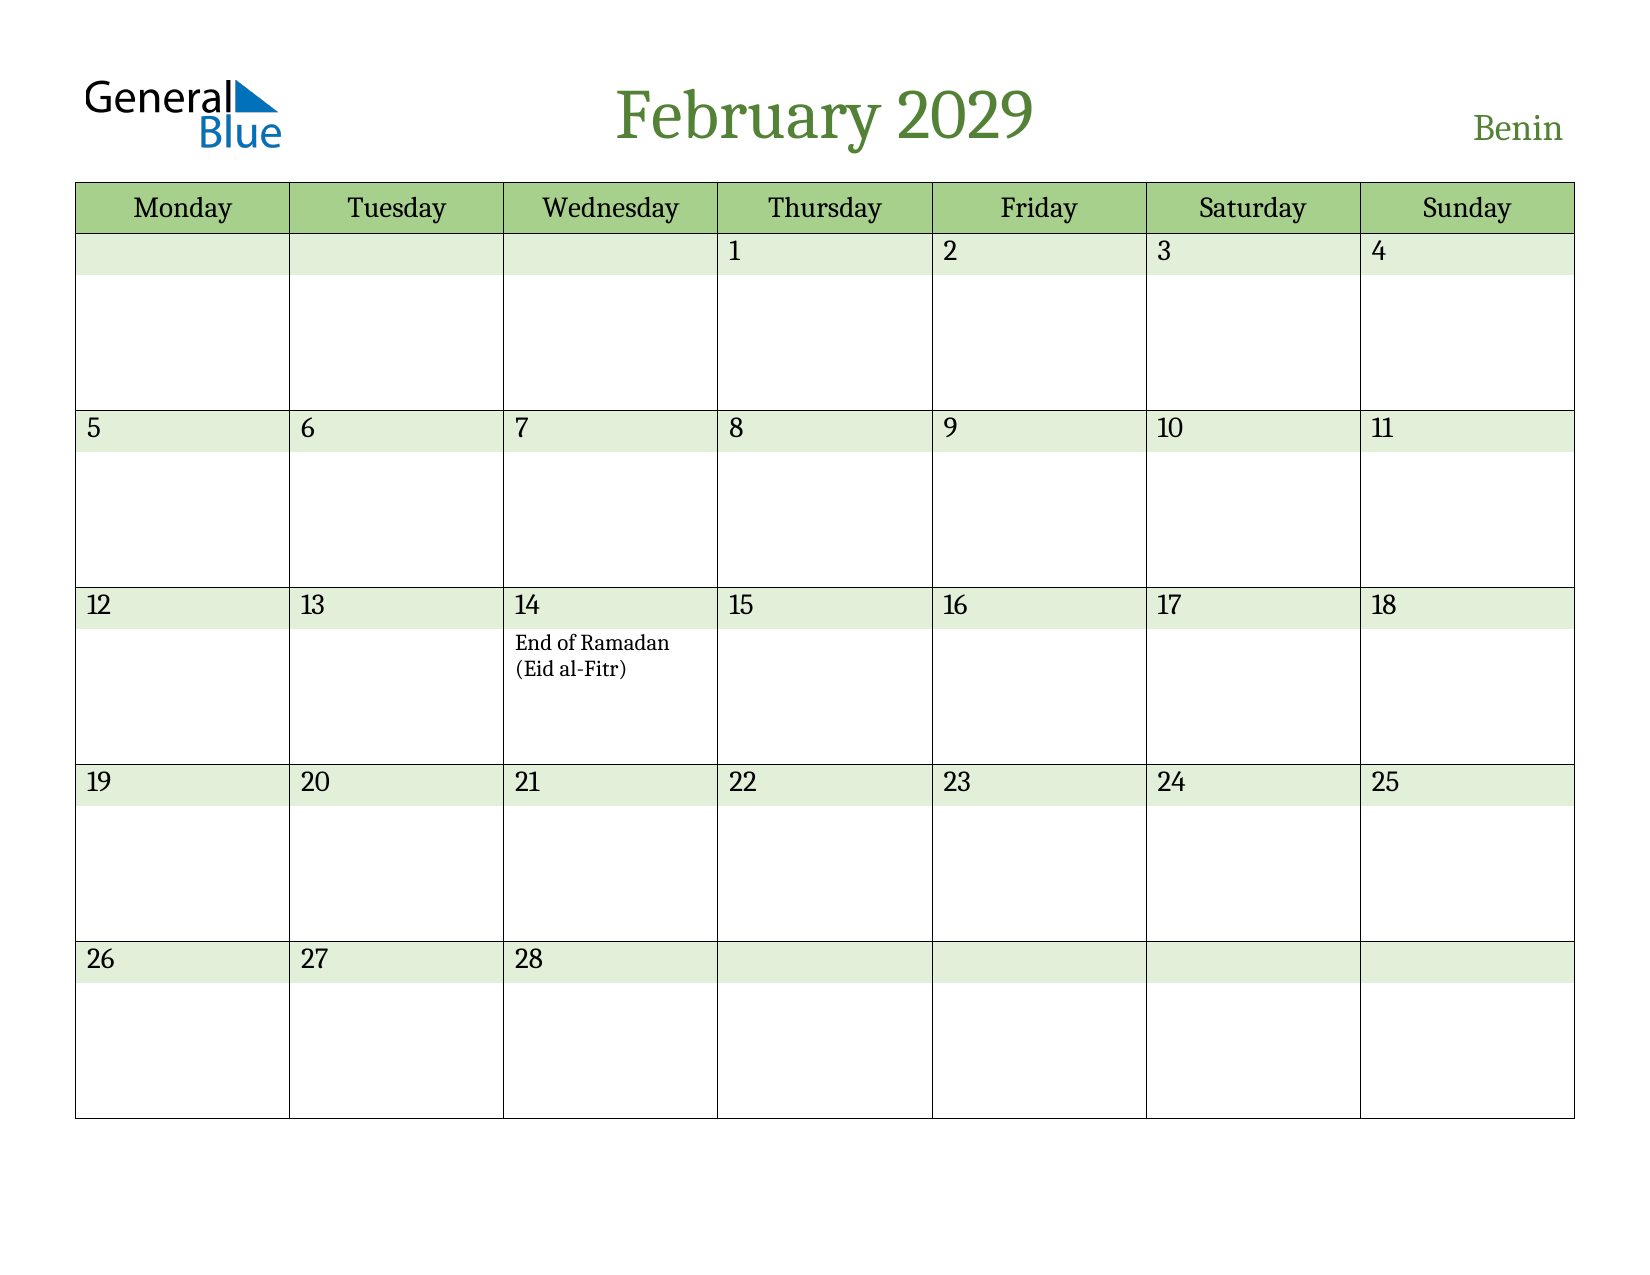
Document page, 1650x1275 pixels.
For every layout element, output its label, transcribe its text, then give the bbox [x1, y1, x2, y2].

table_cell [504, 983, 717, 1118]
table_cell Sunday [1361, 183, 1574, 233]
table_cell [504, 275, 717, 410]
table_cell 9 [933, 411, 1146, 452]
table_cell [718, 275, 932, 410]
table_cell 25 [1361, 765, 1574, 806]
table_cell [76, 275, 289, 410]
table_cell 21 [504, 765, 717, 806]
table_cell 23 [933, 765, 1146, 806]
table_cell 27 [290, 942, 503, 983]
table_cell 11 [1361, 411, 1574, 452]
table_cell [1147, 629, 1360, 764]
table_cell 7 [504, 411, 717, 452]
table_cell [76, 806, 289, 941]
table_cell [504, 452, 717, 587]
table_cell Saturday [1147, 183, 1360, 233]
table_cell [1361, 942, 1574, 983]
table_cell Monday [76, 183, 289, 233]
table_cell 24 [1147, 765, 1360, 806]
table_cell [933, 452, 1146, 587]
table_cell [290, 806, 503, 941]
table_cell [290, 983, 503, 1118]
table_cell 4 [1361, 234, 1574, 275]
table_cell 6 [290, 411, 503, 452]
table_cell [933, 806, 1146, 941]
table_cell 3 [1147, 234, 1360, 275]
table_cell Thursday [718, 183, 932, 233]
table_cell 16 [933, 588, 1146, 629]
table_cell 13 [290, 588, 503, 629]
table_cell [290, 234, 503, 275]
table_cell 1 [718, 234, 932, 275]
table_cell [76, 983, 289, 1118]
table_header Benin [1146, 75, 1574, 182]
table_cell 28 [504, 942, 717, 983]
table_cell 14 [504, 588, 717, 629]
table_cell 15 [718, 588, 932, 629]
table_cell [290, 275, 503, 410]
table_cell [718, 942, 932, 983]
table_cell 19 [76, 765, 289, 806]
table_cell [1147, 275, 1360, 410]
table_cell [1361, 983, 1574, 1118]
table_cell [1361, 452, 1574, 587]
table_cell [1147, 942, 1360, 983]
table_cell [76, 234, 289, 275]
table_cell [504, 234, 717, 275]
table_cell [1361, 275, 1574, 410]
table_header February 2029 [504, 75, 1146, 182]
table_cell [76, 452, 289, 587]
table_cell 26 [76, 942, 289, 983]
table_header [76, 75, 503, 182]
table_cell 8 [718, 411, 932, 452]
table_cell [933, 275, 1146, 410]
picture [86, 80, 281, 148]
table_cell [1147, 806, 1360, 941]
table_cell [290, 452, 503, 587]
table_cell [76, 629, 289, 764]
table_cell [933, 942, 1146, 983]
table_cell Tuesday [290, 183, 503, 233]
table_cell [718, 806, 932, 941]
table_cell [290, 629, 503, 764]
table_cell [1147, 452, 1360, 587]
table_cell [1147, 983, 1360, 1118]
table_cell [933, 983, 1146, 1118]
table_cell [1361, 806, 1574, 941]
table_cell [933, 629, 1146, 764]
table_cell 20 [290, 765, 503, 806]
table_cell 17 [1147, 588, 1360, 629]
table_cell [718, 983, 932, 1118]
table_cell 18 [1361, 588, 1574, 629]
table_cell Friday [933, 183, 1146, 233]
table_cell [718, 629, 932, 764]
table_cell 22 [718, 765, 932, 806]
table_cell Wednesday [504, 183, 717, 233]
table_cell 5 [76, 411, 289, 452]
table_cell 10 [1147, 411, 1360, 452]
table_cell [504, 806, 717, 941]
table_cell End of Ramadan (Eid al-Fitr) [504, 629, 717, 764]
table_cell [1361, 629, 1574, 764]
table_cell [718, 452, 932, 587]
table_cell 12 [76, 588, 289, 629]
table_cell 2 [933, 234, 1146, 275]
